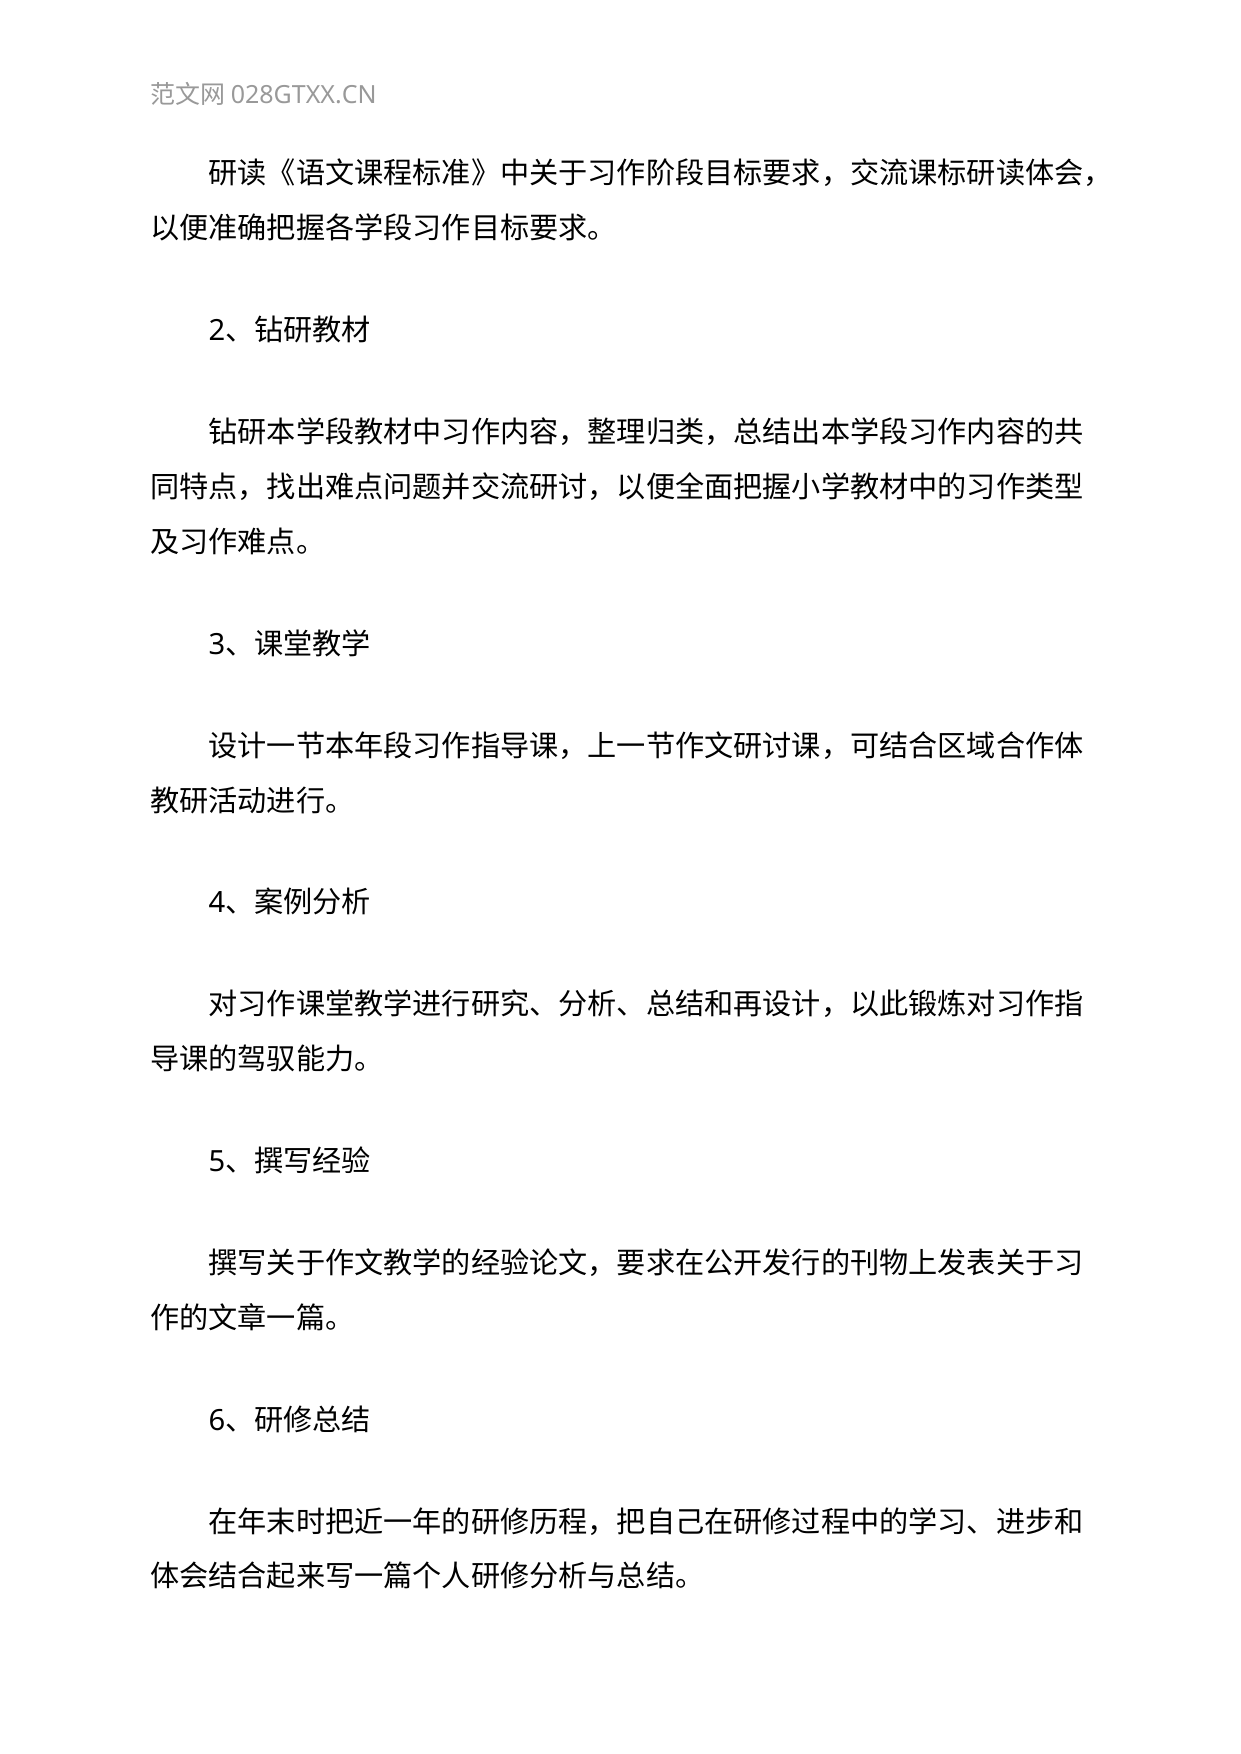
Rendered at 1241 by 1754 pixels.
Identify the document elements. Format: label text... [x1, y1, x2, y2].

text 撰写关于作文教学的经验论文，要求在公开发行的刊物上发表关于习作的文章一篇。 [150, 1239, 1090, 1337]
text 设计一节本年段习作指导课，上一节作文研讨课，可结合区域合作体教研活动进行。 [150, 722, 1090, 819]
text 在年末时把近一年的研修历程，把自己在研修过程中的学习、进步和体会结合起来写一篇个人研修分析与总结。 [150, 1498, 1090, 1595]
text 钻研本学段教材中习作内容，整理归类，总结出本学段习作内容的共同特点，找出难点问题并交流研讨，以便全面把握小学教材中的习作类型及习作难点。 [150, 409, 1090, 561]
text 6、研修总结 [150, 1396, 1090, 1438]
text 对习作课堂教学进行研究、分析、总结和再设计，以此锻炼对习作指导课的驾驭能力。 [150, 981, 1090, 1078]
text 4、案例分析 [150, 879, 1090, 921]
text 研读《语文课程标准》中关于习作阶段目标要求，交流课标研读体会，以便准确把握各学段习作目标要求。 [150, 150, 1090, 247]
text 2、钻研教材 [150, 307, 1090, 349]
text 3、课堂教学 [150, 620, 1090, 663]
text 5、撰写经验 [150, 1137, 1090, 1180]
